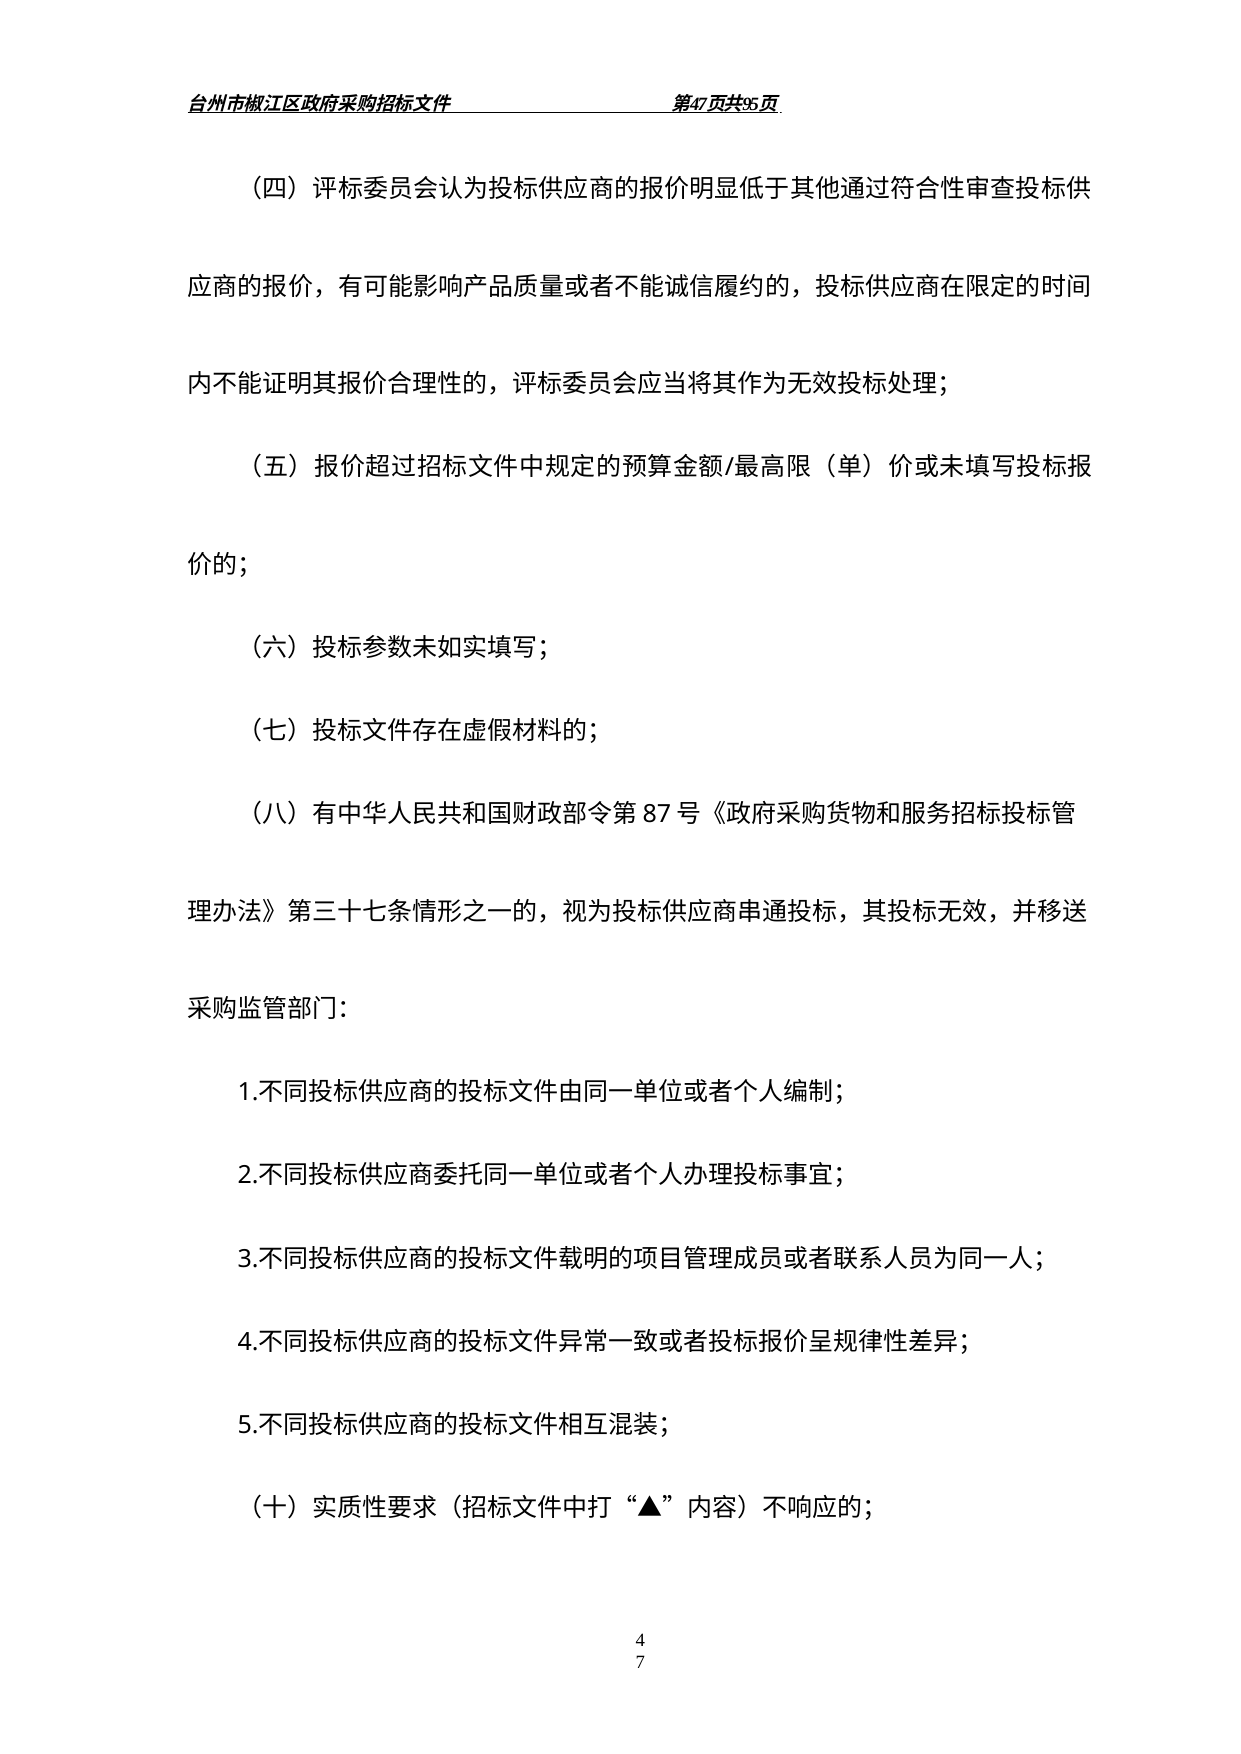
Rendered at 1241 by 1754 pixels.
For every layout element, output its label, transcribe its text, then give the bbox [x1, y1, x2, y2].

text （五）报价超过招标文件中规定的预算金额/最高限（单）价或未填写投标报价的； [187, 432, 1093, 595]
text 4.不同投标供应商的投标文件异常一致或者投标报价呈规律性差异； [187, 1307, 1093, 1372]
text 2.不同投标供应商委托同一单位或者个人办理投标事宜； [187, 1141, 1093, 1206]
text 1.不同投标供应商的投标文件由同一单位或者个人编制； [187, 1057, 1093, 1122]
text 3.不同投标供应商的投标文件载明的项目管理成员或者联系人员为同一人； [187, 1224, 1093, 1289]
text （四）评标委员会认为投标供应商的报价明显低于其他通过符合性审查投标供应商的报价，有可能影响产品质量或者不能诚信履约的，投标供应商在限定的时间内不能证明其报价合理性的，评标委员会应当将其作为无效投标处理； [187, 154, 1093, 414]
text 5.不同投标供应商的投标文件相互混装； [187, 1390, 1093, 1455]
text （八）有中华人民共和国财政部令第87号《政府采购货物和服务招标投标管理办法》第三十七条情形之一的，视为投标供应商串通投标，其投标无效，并移送采购监管部门： [187, 779, 1093, 1039]
text （七）投标文件存在虚假材料的； [187, 696, 1093, 761]
text （十）实质性要求（招标文件中打“▲”内容）不响应的； [187, 1473, 1093, 1538]
text （六）投标参数未如实填写； [187, 613, 1093, 678]
